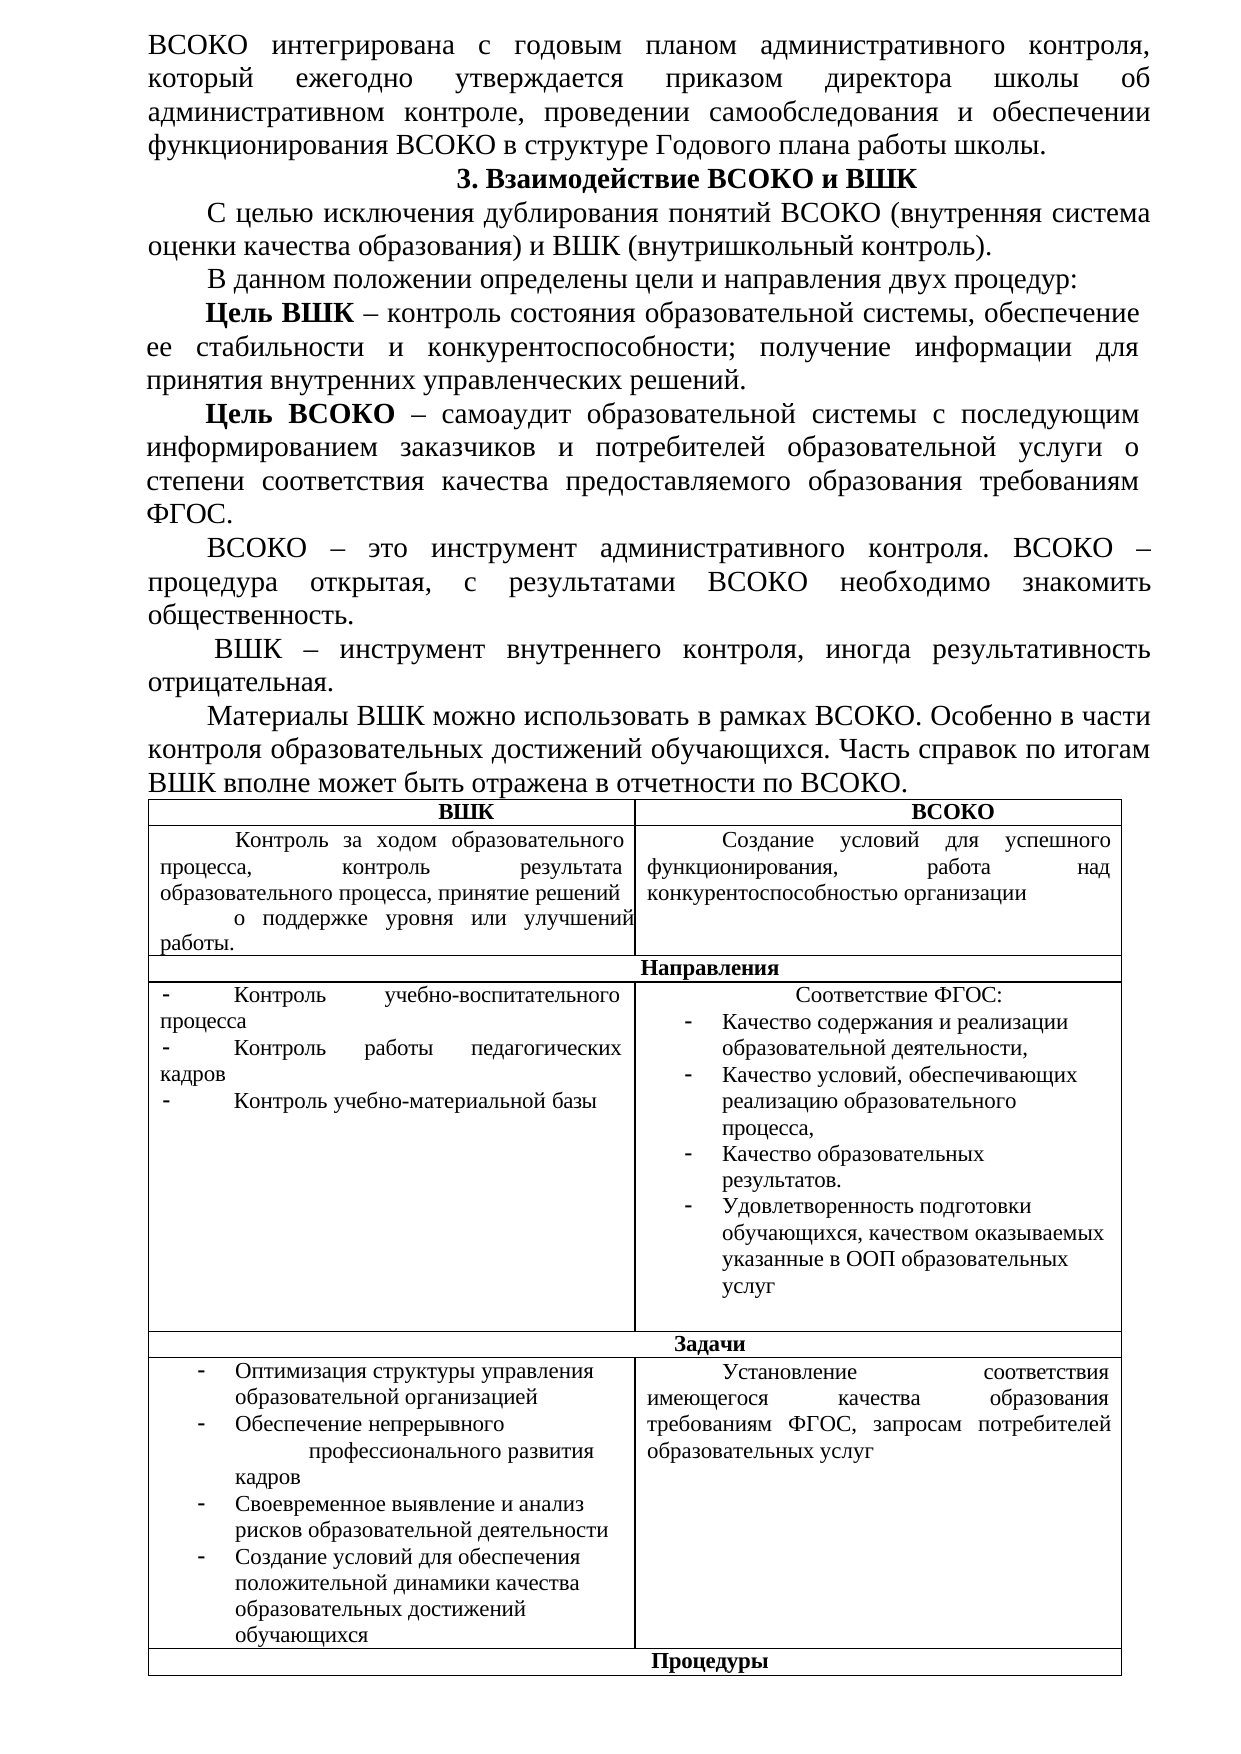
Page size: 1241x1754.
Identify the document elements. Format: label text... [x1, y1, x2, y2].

text ВСОКО интегрирована с годовым планом административного контроля, который ежегодно утверждается приказом директора школы об административном контроле, проведении самообследования и обеспечении функционирования ВСОКО в структуре Годового плана работы школы. [148, 27, 1151, 161]
table_cell Контроль за ходом образовательного процесса, контроль результата образовательного процесса, принятие решений о поддержке уровня или улучшений работы. [149, 826, 634, 955]
text ВСОКО – это инструмент административного контроля. ВСОКО – процедура открытая, с результатами ВСОКО необходимо знакомить общественность. [148, 530, 1152, 631]
table_header ВСОКО [636, 800, 1121, 825]
table_header ВШК [149, 800, 634, 825]
table_cell Соответствие ФГОС: Качество содержания и реализации образовательной деятельности, Качество условий, обеспечивающих реализацию образовательного процесса, Качество образовательных результатов. Удовлетворенность подготовки обучающихся, качеством оказываемых указанные в ООП образовательных услуг [636, 983, 1121, 1331]
table_cell Процедуры [149, 1649, 1121, 1674]
table_cell Установление соответствия имеющегося качества образования требованиям ФГОС, запросам потребителей образовательных услуг [636, 1358, 1121, 1648]
text В данном положении определены цели и направления двух процедур: [207, 262, 1211, 295]
table_cell Контроль учебно-воспитательного процесса Контроль работы педагогических кадров Контроль учебно-материальной базы [149, 983, 634, 1331]
text С целью исключения дублирования понятий ВСОКО (внутренняя система оценки качества образования) и ВШК (внутришкольный контроль). [148, 195, 1151, 262]
table_cell Создание условий для успешного функционирования, работа над конкурентоспособностью организации [636, 826, 1121, 955]
table_cell Направления [149, 956, 1121, 981]
table_cell Оптимизация структуры управления образовательной организацией Обеспечение непрерывного профессионального развития кадров Своевременное выявление и анализ рисков образовательной деятельности Создание условий для обеспечения положительной динамики качества образовательных достижений обучающихся [149, 1358, 634, 1648]
list Взаимодействие ВСОКО и ВШК [456, 162, 1211, 195]
text Цель ВШК – контроль состояния образовательной системы, обеспечение ее стабильности и конкурентоспособности; получение информации для принятия внутренних управленческих решений. [146, 295, 1140, 396]
table_cell Задачи [149, 1332, 1121, 1357]
text Материалы ВШК можно использовать в рамках ВСОКО. Особенно в части контроля образовательных достижений обучающихся. Часть справок по итогам ВШК вполне может быть отражена в отчетности по ВСОКО. [148, 698, 1152, 798]
text Цель ВСОКО – самоаудит образовательной системы с последующим информированием заказчиков и потребителей образовательной услуги о степени соответствия качества предоставляемого образования требованиям ФГОС. [146, 396, 1140, 530]
text ВШК – инструмент внутреннего контроля, иногда результативность отрицательная. [148, 631, 1152, 698]
